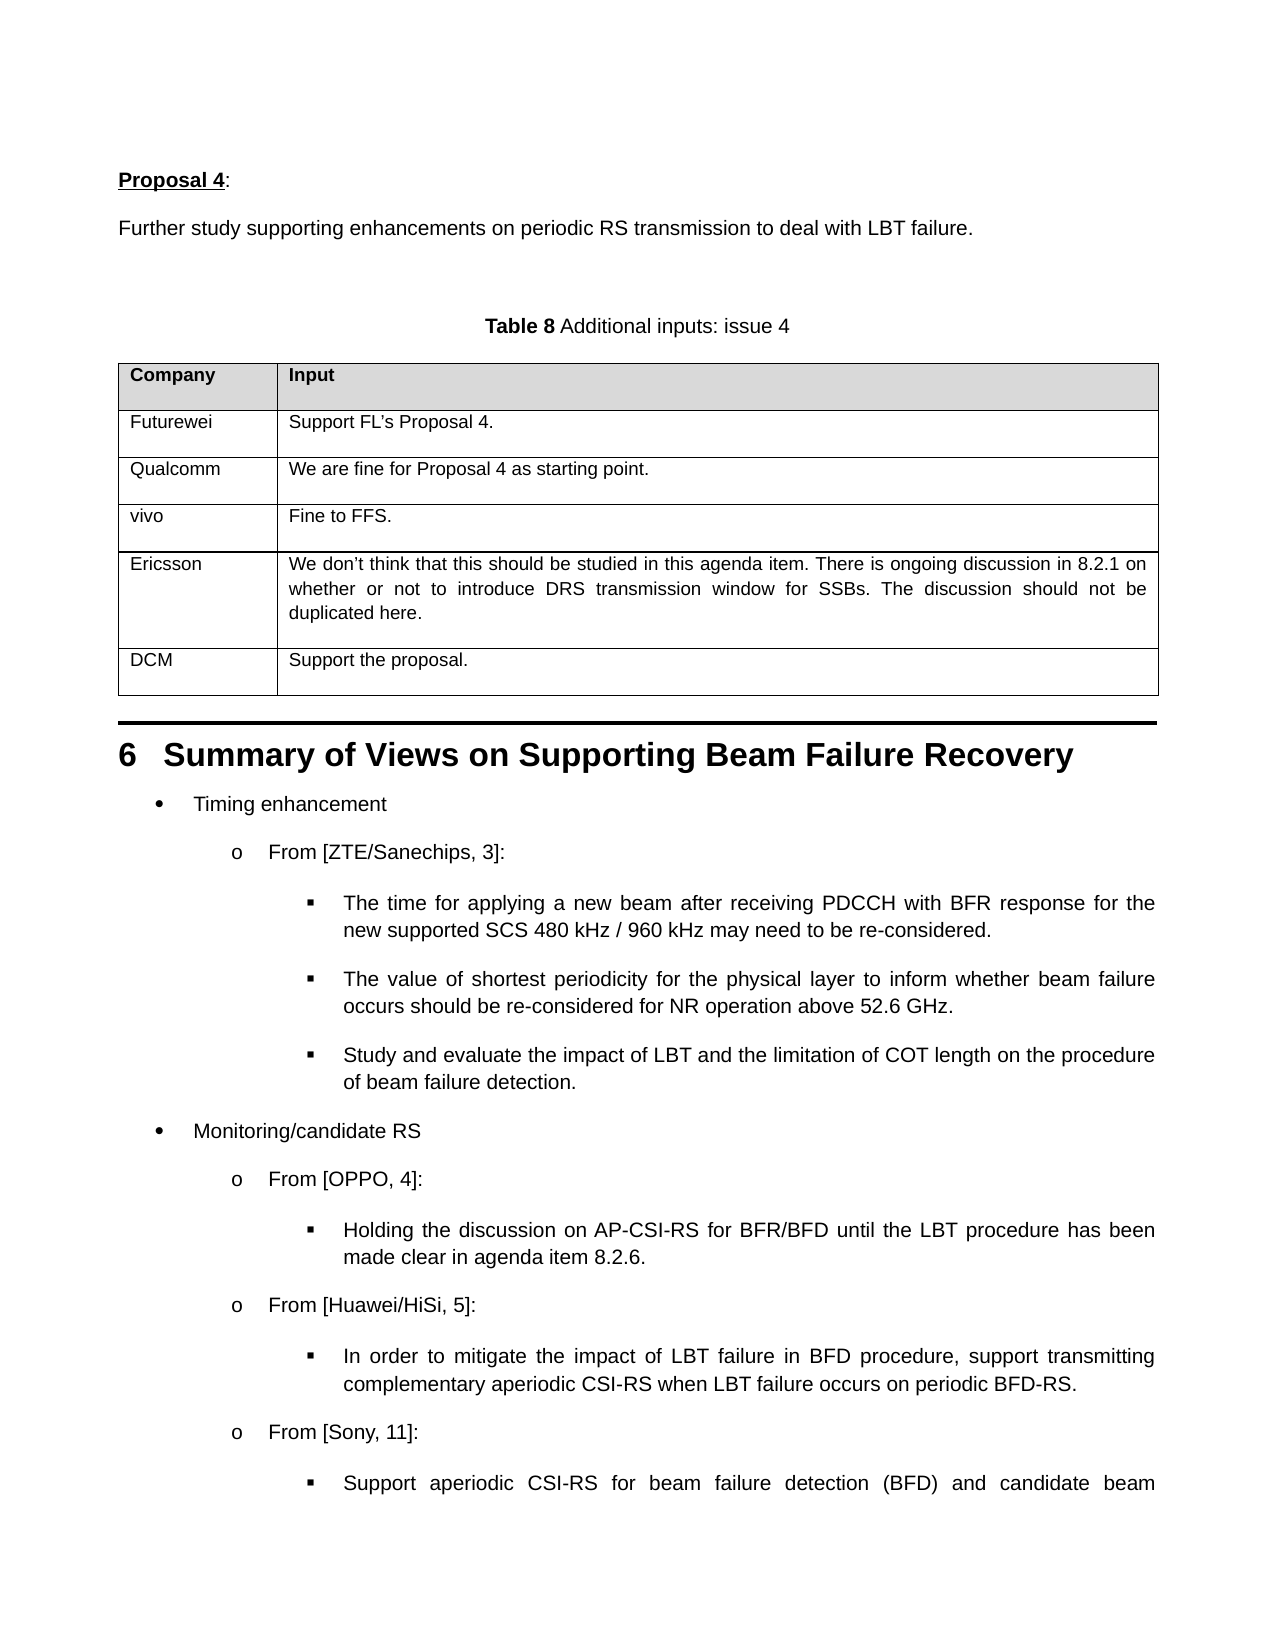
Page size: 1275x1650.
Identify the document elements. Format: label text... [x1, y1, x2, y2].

table_cell Support the proposal. [278, 649, 1158, 695]
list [306, 1470, 1157, 1494]
list In order to mitigate the impact of LBT failure in BFD procedure, support transmitting complementary aperiodic CSI-RS when LBT failure occurs on periodic BFD-RS. [306, 1344, 1157, 1395]
list Monitoring/candidate RS [156, 1118, 1157, 1142]
list From [OPPO, 4]: [231, 1167, 1157, 1193]
table_cell Fine to FFS. [278, 505, 1158, 551]
table_cell Futurewei [119, 411, 277, 457]
table_cell Ericsson [119, 553, 277, 648]
subtitle Summary of Views on Supporting Beam Failure Recovery [118, 725, 1157, 773]
text Further study supporting enhancements on periodic RS transmission to deal with LBT failure. [118, 216, 1157, 240]
table_cell Qualcomm [119, 458, 277, 504]
list From [Huawei/HiSi, 5]: [231, 1293, 1157, 1319]
list Study and evaluate the impact of LBT and the limitation of COT length on the procedure of beam failure detection. [306, 1042, 1157, 1094]
table_header Company [119, 364, 277, 410]
text Table 8 Additional inputs: issue 4 [118, 314, 1157, 338]
table_cell vivo [119, 505, 277, 551]
list Timing enhancement [156, 792, 1157, 816]
list Holding the discussion on AP-CSI-RS for BFR/BFD until the LBT procedure has been made clear in agenda item 8.2.6. [306, 1217, 1157, 1269]
table_cell DCM [119, 649, 277, 695]
list The value of shortest periodicity for the physical layer to inform whether beam failure occurs should be re-considered for NR operation above 52.6 GHz. [306, 967, 1157, 1018]
table_cell We don’t think that this should be studied in this agenda item. There is ongoing discussion in 8.2.1 on whether or not to introduce DRS transmission window for SSBs. The discussion should not be duplicated here. [278, 553, 1158, 648]
table_cell Support FL’s Proposal 4. [278, 411, 1158, 457]
list From [ZTE/Sanechips, 3]: [231, 840, 1157, 866]
table_cell We are fine for Proposal 4 as starting point. [278, 458, 1158, 504]
text Proposal 4: [118, 168, 1157, 192]
list The time for applying a new beam after receiving PDCCH with BFR response for the new supported SCS 480 kHz / 960 kHz may need to be re-considered. [306, 891, 1157, 942]
list From [Sony, 11]: [231, 1420, 1157, 1446]
table_header Input [278, 364, 1158, 410]
